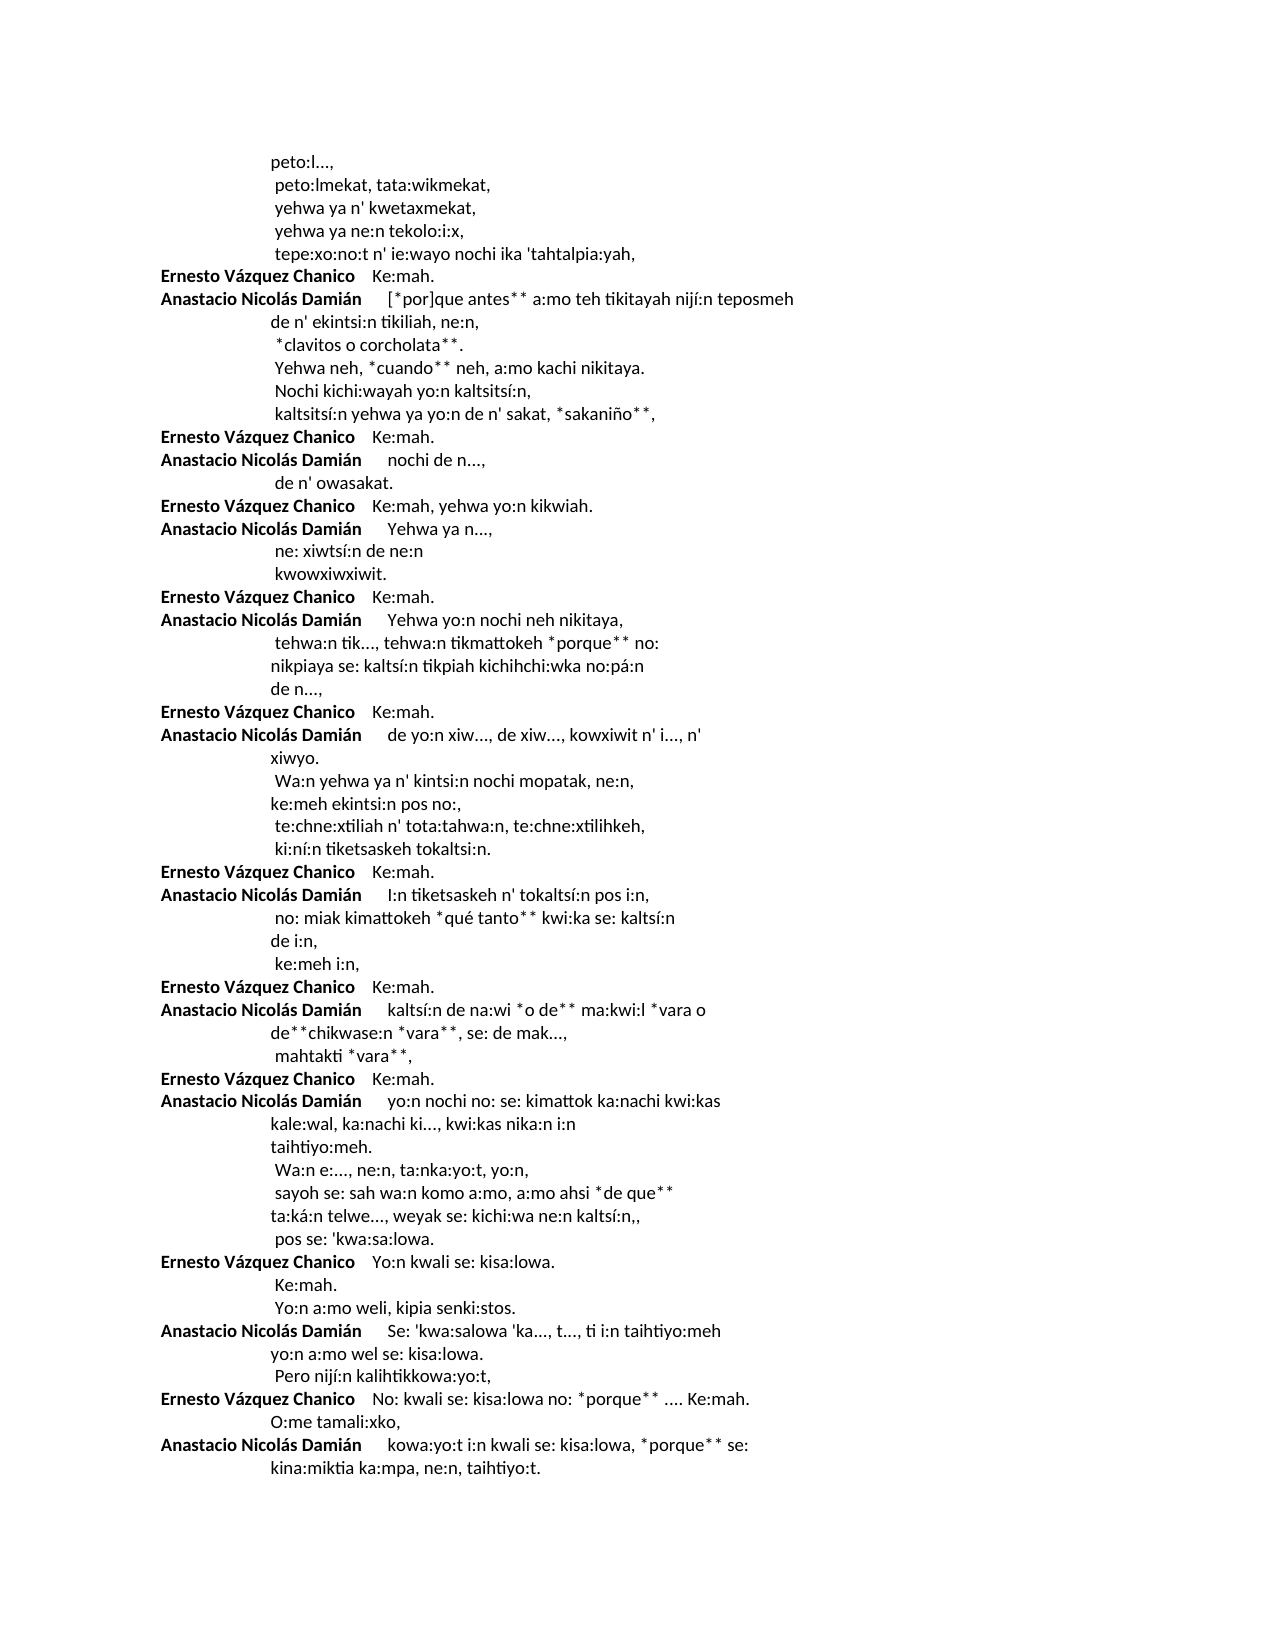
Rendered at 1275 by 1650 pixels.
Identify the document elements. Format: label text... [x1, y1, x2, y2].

text Ernesto Vázquez Chanico Ke:mah, yehwa yo:n kikwiah. [156, 494, 1118, 517]
text Anastacio Nicolás Damián kaltsí:n de na:wi *o de** ma:kwi:l *vara o [156, 998, 1118, 1021]
text tehwa:n tik..., tehwa:n tikmattokeh *porque** no: [156, 631, 1118, 654]
text ki:ní:n tiketsaskeh tokaltsi:n. [156, 837, 1118, 860]
text yehwa ya ne:n tekolo:i:x, [156, 219, 1118, 242]
text no: miak kimattokeh *qué tanto** kwi:ka se: kaltsí:n [156, 906, 1118, 929]
text kwowxiwxiwit. [156, 562, 1118, 585]
text de n' owasakat. [156, 471, 1118, 494]
text kaltsitsí:n yehwa ya yo:n de n' sakat, *sakaniño**, [156, 402, 1118, 425]
text peto:lmekat, tata:wikmekat, [156, 173, 1118, 196]
text pos se: 'kwa:sa:lowa. [156, 1227, 1118, 1250]
text ke:meh ekintsi:n pos no:, [156, 792, 1118, 814]
text Ke:mah. [156, 1273, 1118, 1296]
text kale:wal, ka:nachi ki..., kwi:kas nika:n i:n [156, 1112, 1118, 1135]
text Pero nijí:n kalihtikkowa:yo:t, [156, 1364, 1118, 1387]
text sayoh se: sah wa:n komo a:mo, a:mo ahsi *de que** [156, 1181, 1118, 1204]
text xiwyo. [156, 746, 1118, 769]
text Ernesto Vázquez Chanico Ke:mah. [156, 975, 1118, 998]
text Anastacio Nicolás Damián de yo:n xiw..., de xiw..., kowxiwit n' i..., n' [156, 723, 1118, 746]
text Anastacio Nicolás Damián yo:n nochi no: se: kimattok ka:nachi kwi:kas [156, 1089, 1118, 1112]
text de n..., [156, 677, 1118, 700]
text ta:ká:n telwe..., weyak se: kichi:wa ne:n kaltsí:n,, [156, 1204, 1118, 1227]
text tepe:xo:no:t n' ie:wayo nochi ika 'tahtalpia:yah, [156, 242, 1118, 264]
text Ernesto Vázquez Chanico Ke:mah. [156, 264, 1118, 287]
text Anastacio Nicolás Damián kowa:yo:t i:n kwali se: kisa:lowa, *porque** se: [156, 1433, 1118, 1456]
text Anastacio Nicolás Damián [*por]que antes** a:mo teh tikitayah nijí:n teposmeh [156, 287, 1118, 310]
text Anastacio Nicolás Damián I:n tiketsaskeh n' tokaltsí:n pos i:n, [156, 883, 1118, 906]
text Ernesto Vázquez Chanico Ke:mah. [156, 585, 1118, 608]
text Yo:n a:mo weli, kipia senki:stos. [156, 1296, 1118, 1319]
text ke:meh i:n, [156, 952, 1118, 975]
text Ernesto Vázquez Chanico Ke:mah. [156, 700, 1118, 723]
text O:me tamali:xko, [156, 1410, 1118, 1433]
text Nochi kichi:wayah yo:n kaltsitsí:n, [156, 379, 1118, 402]
text peto:l..., [156, 150, 1118, 173]
text *clavitos o corcholata**. [156, 333, 1118, 356]
text Ernesto Vázquez Chanico Ke:mah. [156, 860, 1118, 883]
text Ernesto Vázquez Chanico Ke:mah. [156, 425, 1118, 448]
text ne: xiwtsí:n de ne:n [156, 539, 1118, 562]
text Anastacio Nicolás Damián Yehwa yo:n nochi neh nikitaya, [156, 608, 1118, 631]
text Anastacio Nicolás Damián Se: 'kwa:salowa 'ka..., t..., ti i:n taihtiyo:meh [156, 1319, 1118, 1342]
text Anastacio Nicolás Damián nochi de n..., [156, 448, 1118, 471]
text Wa:n yehwa ya n' kintsi:n nochi mopatak, ne:n, [156, 769, 1118, 792]
text taihtiyo:meh. [156, 1135, 1118, 1158]
text de i:n, [156, 929, 1118, 952]
text yehwa ya n' kwetaxmekat, [156, 196, 1118, 219]
text Anastacio Nicolás Damián Yehwa ya n..., [156, 517, 1118, 539]
text Ernesto Vázquez Chanico No: kwali se: kisa:lowa no: *porque** .... Ke:mah. [156, 1387, 1118, 1410]
text Wa:n e:..., ne:n, ta:nka:yo:t, yo:n, [156, 1158, 1118, 1181]
text yo:n a:mo wel se: kisa:lowa. [156, 1342, 1118, 1364]
text nikpiaya se: kaltsí:n tikpiah kichihchi:wka no:pá:n [156, 654, 1118, 677]
text de n' ekintsi:n tikiliah, ne:n, [156, 310, 1118, 333]
text Ernesto Vázquez Chanico Ke:mah. [156, 1067, 1118, 1089]
text te:chne:xtiliah n' tota:tahwa:n, te:chne:xtilihkeh, [156, 814, 1118, 837]
text kina:miktia ka:mpa, ne:n, taihtiyo:t. [156, 1456, 1118, 1479]
text mahtakti *vara**, [156, 1044, 1118, 1067]
text Yehwa neh, *cuando** neh, a:mo kachi nikitaya. [156, 356, 1118, 379]
text de**chikwase:n *vara**, se: de mak..., [156, 1021, 1118, 1044]
text Ernesto Vázquez Chanico Yo:n kwali se: kisa:lowa. [156, 1250, 1118, 1273]
